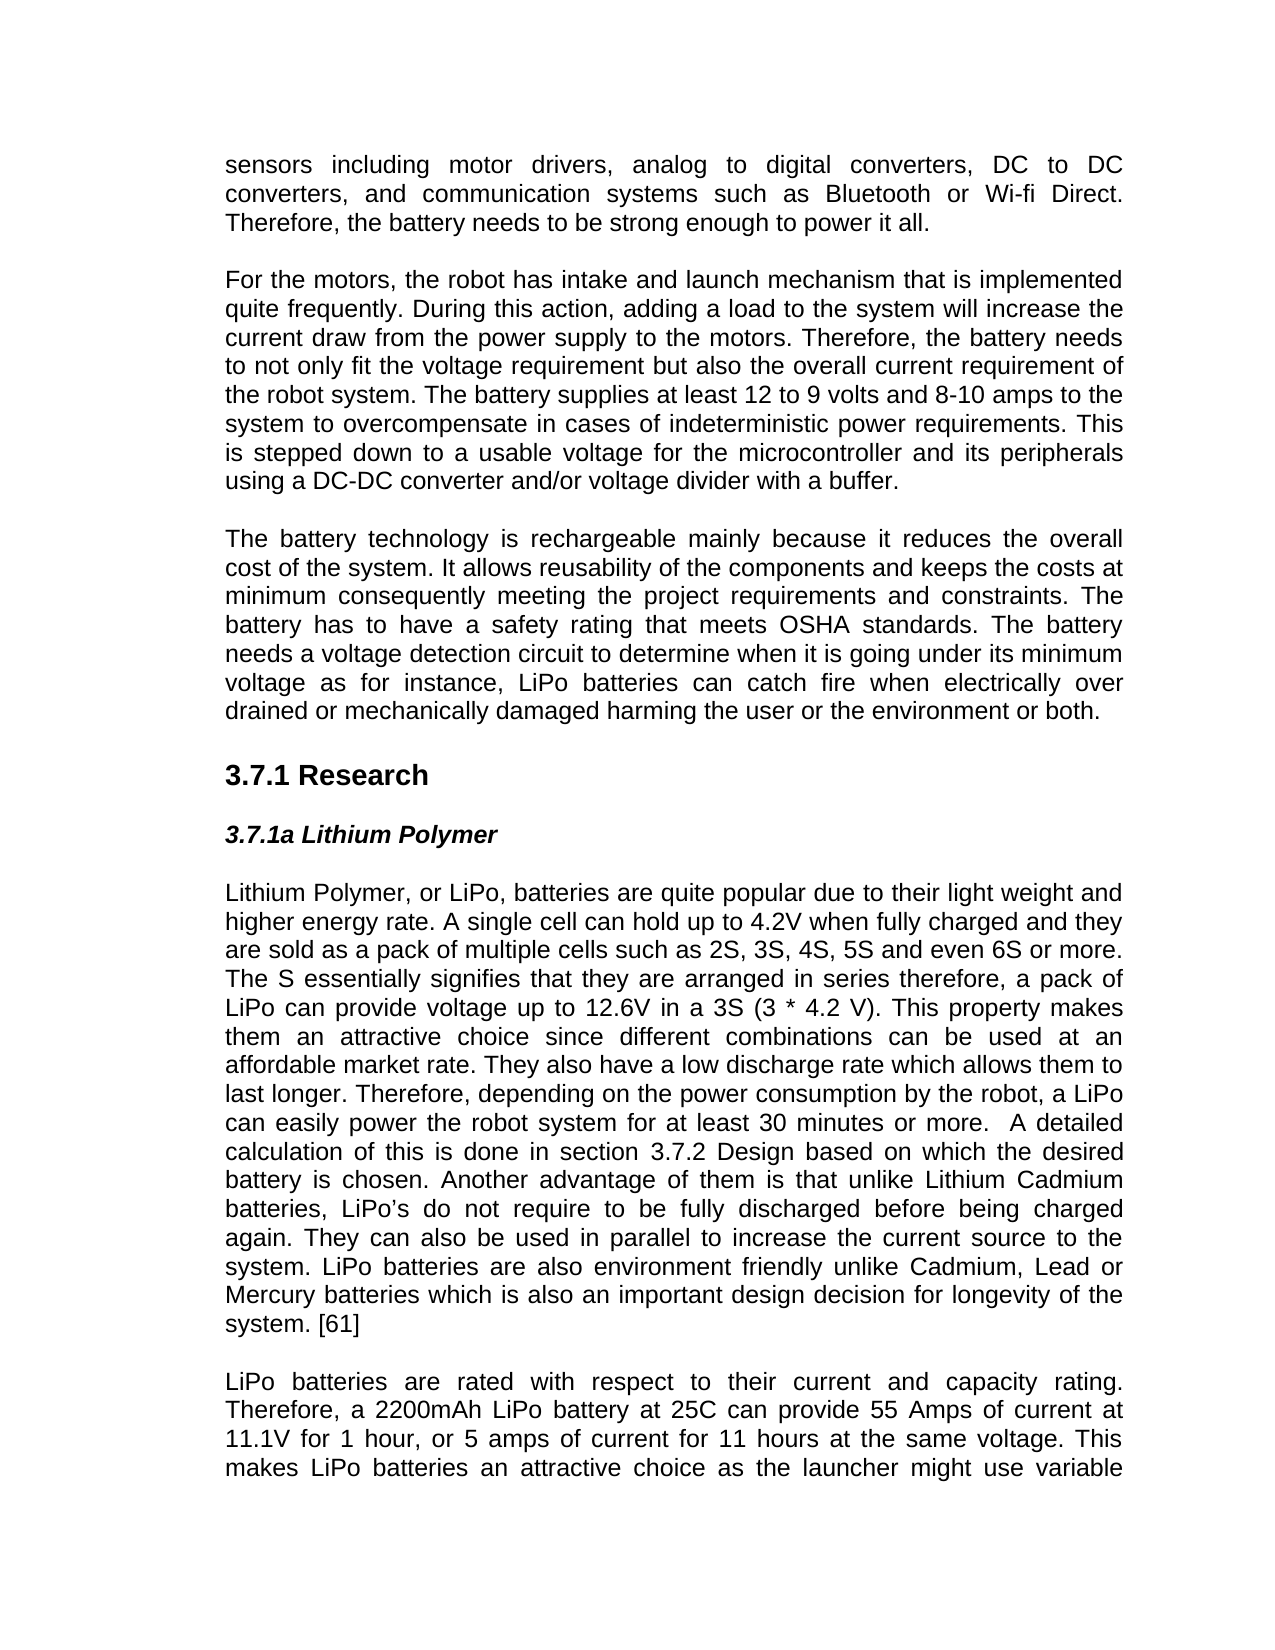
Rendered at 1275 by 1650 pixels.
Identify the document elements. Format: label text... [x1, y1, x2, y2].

text Lithium Polymer, or LiPo, batteries are quite popular due to their light weight and higher energy rate. A single cell can hold up to 4.2V when fully charged and they are sold as a pack of multiple cells such as 2S, 3S, 4S, 5S and even 6S or more. The S essentially signifies that they are arranged in series therefore, a pack of LiPo can provide voltage up to 12.6V in a 3S (3 * 4.2 V). This property makes them an attractive choice since different combinations can be used at an affordable market rate. They also have a low discharge rate which allows them to last longer. Therefore, depending on the power consumption by the robot, a LiPo can easily power the robot system for at least 30 minutes or more. A detailed calculation of this is done in section 3.7.2 Design based on which the desired battery is chosen. Another advantage of them is that unlike Lithium Cadmium batteries, LiPo’s do not require to be fully discharged before being charged again. They can also be used in parallel to increase the current source to the system. LiPo batteries are also environment friendly unlike Cadmium, Lead or Mercury batteries which is also an important design decision for longevity of the system. [225, 878, 1125, 1338]
text The battery technology is rechargeable mainly because it reduces the overall cost of the system. It allows reusability of the components and keeps the costs at minimum consequently meeting the project requirements and constraints. The battery has to have a safety rating that meets OSHA standards. The battery needs a voltage detection circuit to determine when it is going under its minimum voltage as for instance, LiPo batteries can catch fire when electrically over drained or mechanically damaged harming the user or the environment or both. [225, 524, 1125, 725]
subtitle 3.7.1 Research [225, 758, 1125, 791]
text For the motors, the robot has intake and launch mechanism that is implemented quite frequently. During this action, adding a load to the system will increase the current draw from the power supply to the motors. Therefore, the battery needs to not only fit the voltage requirement but also the overall current requirement of the robot system. The battery supplies at least 12 to 9 volts and 8-10 amps to the system to overcompensate in cases of indeterministic power requirements. This is stepped down to a usable voltage for the microcontroller and its peripherals using a DC-DC converter and/or voltage divider with a buffer. [225, 265, 1125, 495]
subtitle 3.7.1a Lithium Polymer [225, 820, 1125, 849]
